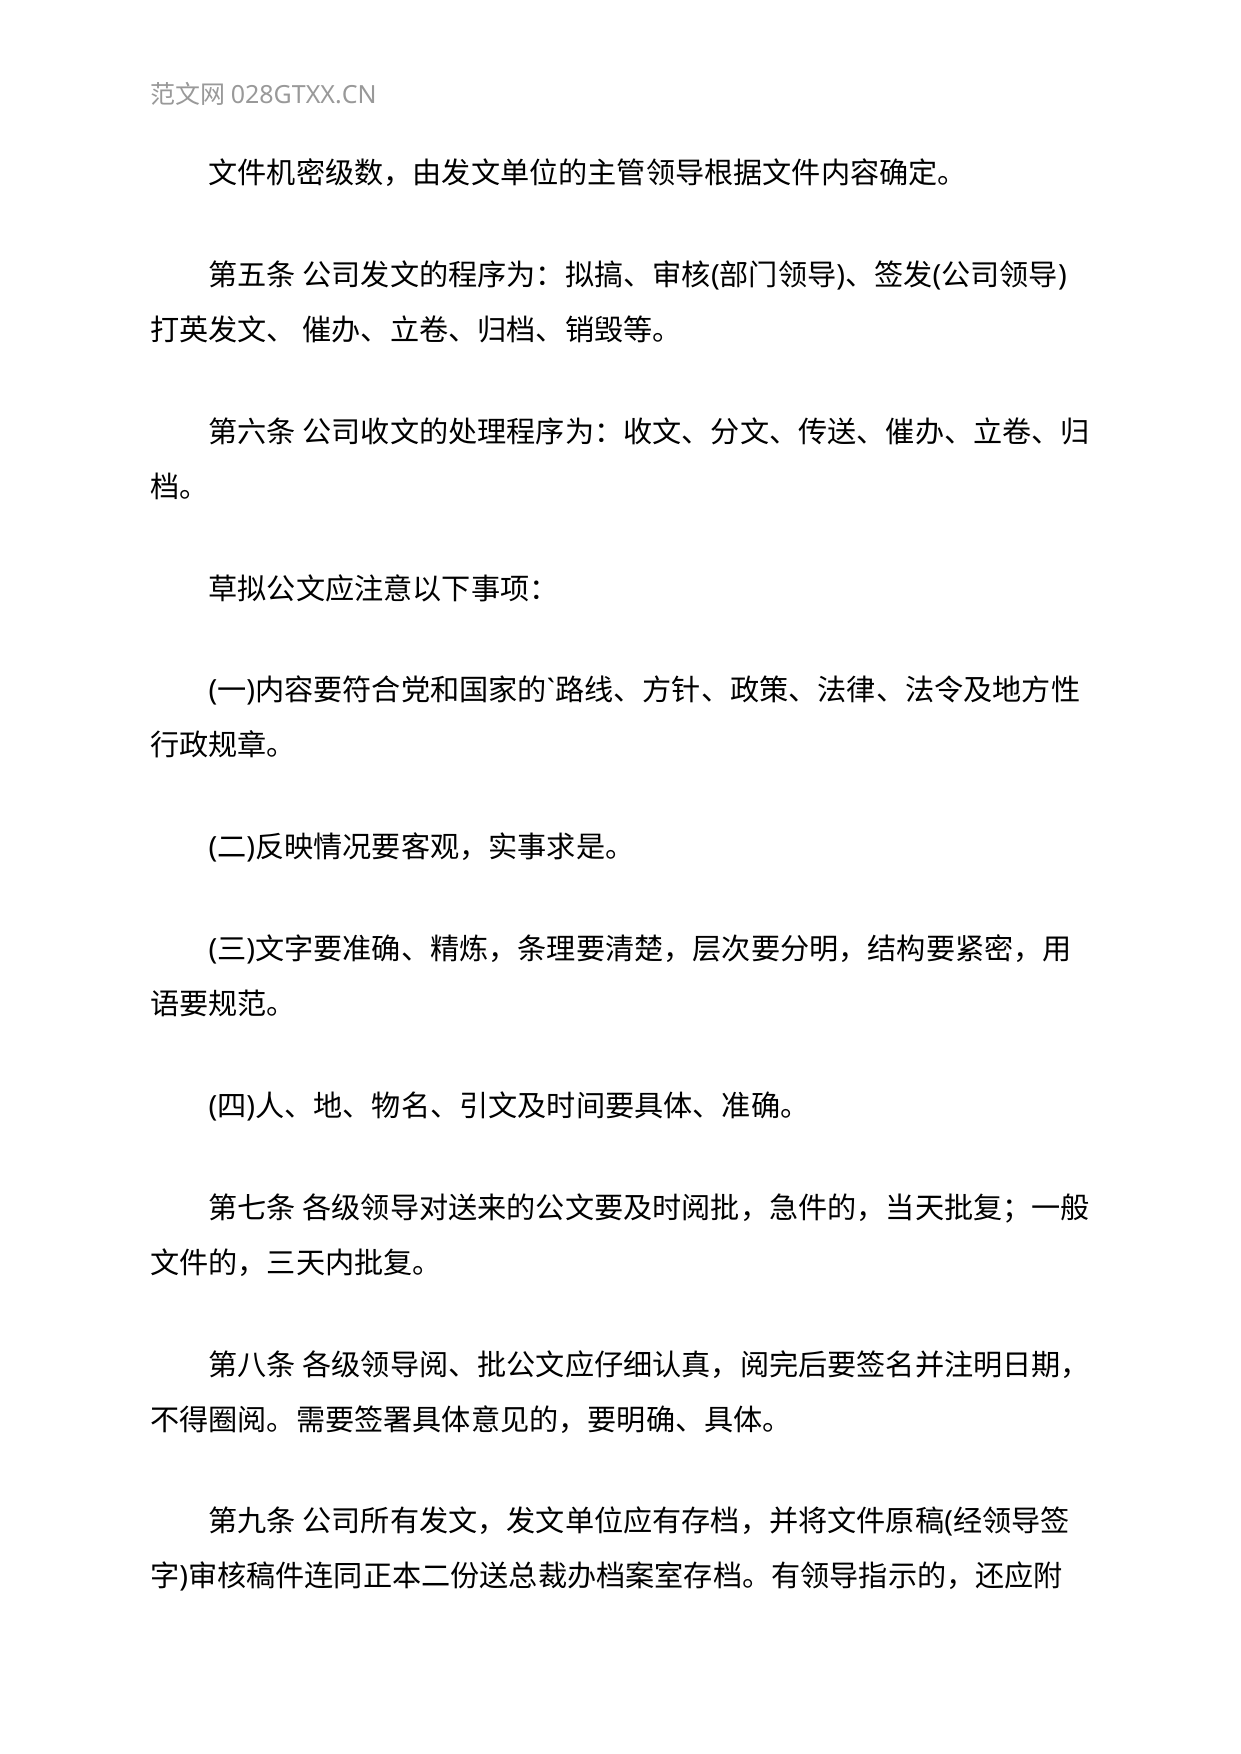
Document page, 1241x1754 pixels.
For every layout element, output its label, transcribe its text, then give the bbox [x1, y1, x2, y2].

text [150, 1498, 1090, 1595]
text (三)文字要准确、精炼，条理要清楚，层次要分明，结构要紧密，用语要规范。 [150, 926, 1090, 1023]
text (四)人、地、物名、引文及时间要具体、准确。 [150, 1082, 1090, 1125]
text 草拟公文应注意以下事项： [150, 565, 1090, 607]
text 第六条 公司收文的处理程序为：收文、分文、传送、催办、立卷、归档。 [150, 408, 1090, 506]
text 第八条 各级领导阅、批公文应仔细认真，阅完后要签名并注明日期，不得圈阅。需要签署具体意见的，要明确、具体。 [150, 1341, 1090, 1438]
text (二)反映情况要客观，实事求是。 [150, 824, 1090, 866]
text 文件机密级数，由发文单位的主管领导根据文件内容确定。 [150, 150, 1090, 192]
text 第五条 公司发文的程序为：拟搞、审核(部门领导)、签发(公司领导)打英发文、 催办、立卷、归档、销毁等。 [150, 252, 1090, 349]
text 第七条 各级领导对送来的公文要及时阅批，急件的，当天批复；一般文件的，三天内批复。 [150, 1184, 1090, 1282]
text (一)内容要符合党和国家的`路线、方针、政策、法律、法令及地方性行政规章。 [150, 667, 1090, 764]
